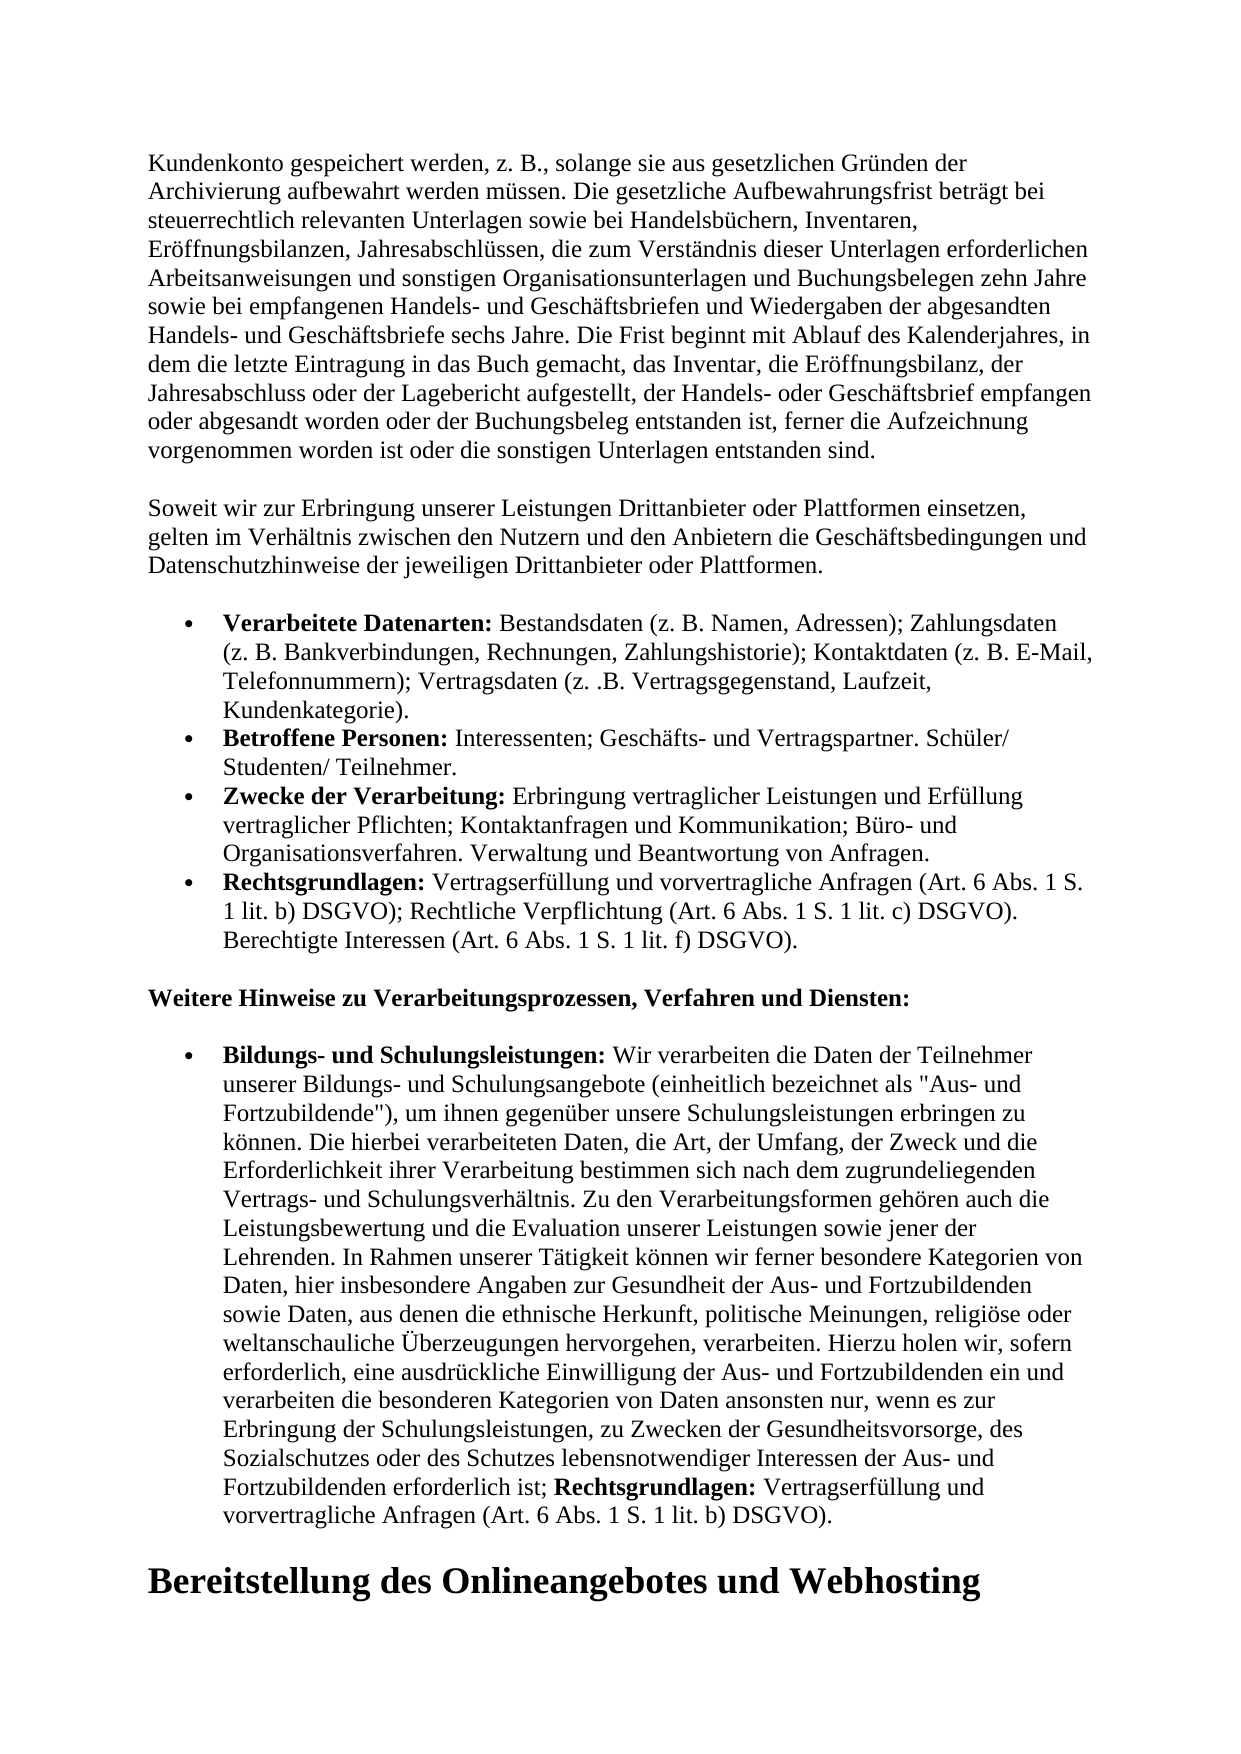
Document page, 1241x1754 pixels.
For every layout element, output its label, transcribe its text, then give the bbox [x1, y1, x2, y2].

list Rechtsgrundlagen: Vertragserfüllung und vorvertragliche Anfragen (Art. 6 Abs. 1 S. 1 lit. b) DSGVO); Rechtliche Verpflichtung (Art. 6 Abs. 1 S. 1 lit. c) DSGVO). Berechtigte Interessen (Art. 6 Abs. 1 S. 1 lit. f) DSGVO). [185, 867, 1093, 953]
list Bildungs- und Schulungsleistungen: Wir verarbeiten die Daten der Teilnehmer unserer Bildungs- und Schulungsangebote (einheitlich bezeichnet als "Aus- und Fortzubildende"), um ihnen gegenüber unsere Schulungsleistungen erbringen zu können. Die hierbei verarbeiteten Daten, die Art, der Umfang, der Zweck und die Erforderlichkeit ihrer Verarbeitung bestimmen sich nach dem zugrundeliegenden Vertrags- und Schulungsverhältnis. Zu den Verarbeitungsformen gehören auch die Leistungsbewertung und die Evaluation unserer Leistungen sowie jener der Lehrenden. In Rahmen unserer Tätigkeit können wir ferner besondere Kategorien von Daten, hier insbesondere Angaben zur Gesundheit der Aus- und Fortzubildenden sowie Daten, aus denen die ethnische Herkunft, politische Meinungen, religiöse oder weltanschauliche Überzeugungen hervorgehen, verarbeiten. Hierzu holen wir, sofern erforderlich, eine ausdrückliche Einwilligung der Aus- und Fortzubildenden ein und verarbeiten die besonderen Kategorien von Daten ansonsten nur, wenn es zur Erbringung der Schulungsleistungen, zu Zwecken der Gesundheitsvorsorge, des Sozialschutzes oder des Schutzes lebensnotwendiger Interessen der Aus- und Fortzubildenden erforderlich ist; Rechtsgrundlagen: Vertragserfüllung und vorvertragliche Anfragen (Art. 6 Abs. 1 S. 1 lit. b) DSGVO). [185, 1041, 1093, 1529]
list Betroffene Personen: Interessenten; Geschäfts- und Vertragspartner. Schüler/ Studenten/ Teilnehmer. [185, 723, 1093, 781]
text Bereitstellung des Onlineangebotes und Webhosting [148, 1558, 1093, 1602]
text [148, 148, 1093, 464]
list Verarbeitete Datenarten: Bestandsdaten (z. B. Namen, Adressen); Zahlungsdaten (z. B. Bankverbindungen, Rechnungen, Zahlungshistorie); Kontaktdaten (z. B. E-Mail, Telefonnummern); Vertragsdaten (z. .B. Vertragsgegenstand, Laufzeit, Kundenkategorie). [185, 608, 1093, 723]
text Weitere Hinweise zu Verarbeitungsprozessen, Verfahren und Diensten: [148, 983, 1093, 1011]
text Soweit wir zur Erbringung unserer Leistungen Drittanbieter oder Plattformen einsetzen, gelten im Verhältnis zwischen den Nutzern und den Anbietern die Geschäftsbedingungen und Datenschutzhinweise der jeweiligen Drittanbieter oder Plattformen. [148, 493, 1093, 579]
list Zwecke der Verarbeitung: Erbringung vertraglicher Leistungen und Erfüllung vertraglicher Pflichten; Kontaktanfragen und Kommunikation; Büro- und Organisationsverfahren. Verwaltung und Beantwortung von Anfragen. [185, 781, 1093, 867]
